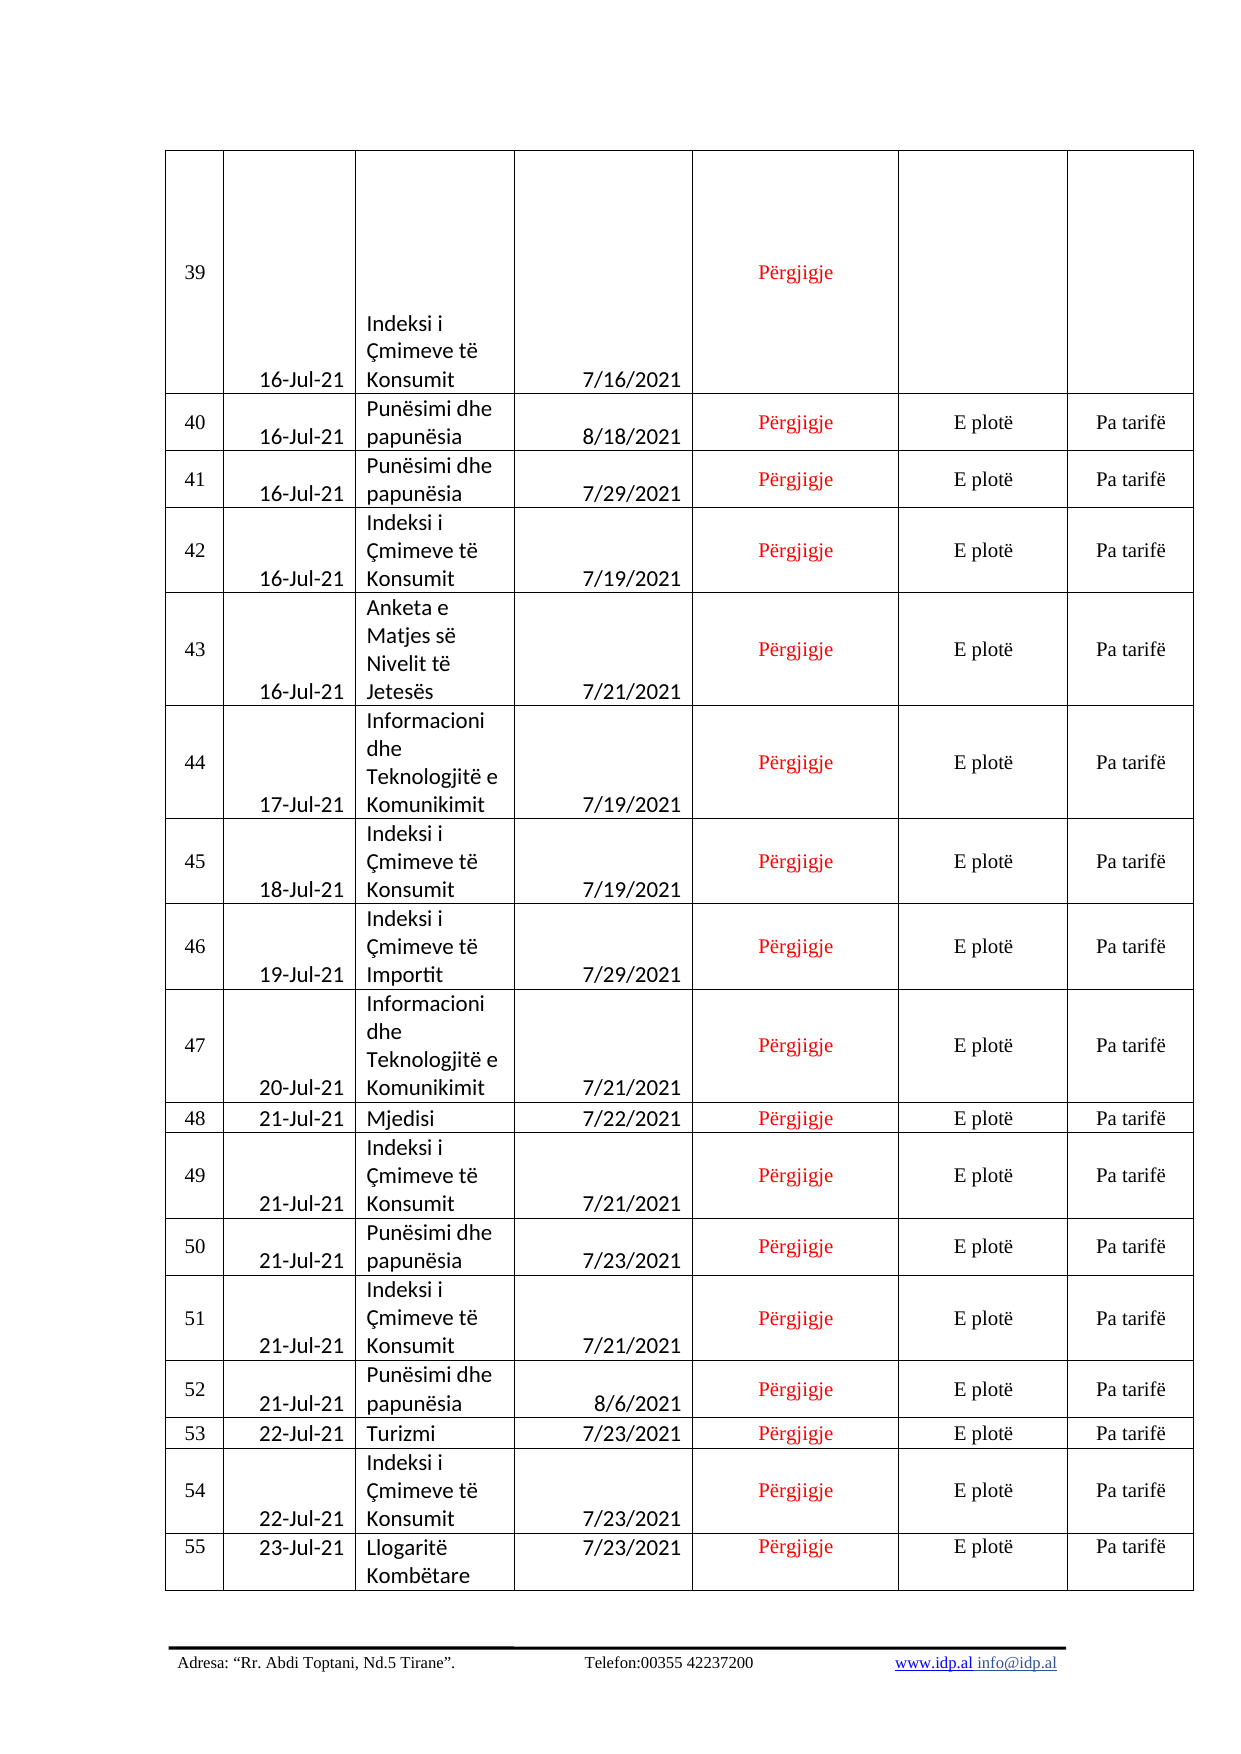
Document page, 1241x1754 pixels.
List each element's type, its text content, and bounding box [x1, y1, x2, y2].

table_cell Pa tarifë [1068, 593, 1193, 705]
table_cell 51 [166, 1276, 223, 1359]
table_cell Anketa e Matjes së Nivelit të Jetesës [356, 593, 514, 705]
table_cell 18-Jul-21 [224, 819, 355, 903]
table_cell E plotë [899, 1449, 1067, 1532]
table_cell Pa tarifë [1068, 1361, 1193, 1417]
table_cell 16-Jul-21 [224, 451, 355, 507]
table_cell 7/21/2021 [515, 1133, 692, 1217]
table_cell Përgjigje [693, 451, 898, 507]
table_cell 21-Jul-21 [224, 1133, 355, 1217]
table_cell 53 [166, 1418, 223, 1447]
table_cell E plotë [899, 593, 1067, 705]
table_cell [899, 151, 1067, 393]
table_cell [356, 1534, 514, 1589]
table_cell E plotë [899, 1103, 1067, 1132]
table_cell 22-Jul-21 [224, 1449, 355, 1532]
table_cell E plotë [899, 904, 1067, 988]
table_cell Përgjigje [693, 1276, 898, 1359]
table_cell Përgjigje [693, 904, 898, 988]
table_cell 52 [166, 1361, 223, 1417]
table_cell Përgjigje [693, 394, 898, 450]
table_cell 16-Jul-21 [224, 593, 355, 705]
table_cell 7/21/2021 [515, 990, 692, 1102]
table_cell 7/29/2021 [515, 451, 692, 507]
table_cell Pa tarifë [1068, 1103, 1193, 1132]
table_cell 40 [166, 394, 223, 450]
table_cell E plotë [899, 508, 1067, 592]
table_cell Pa tarifë [1068, 394, 1193, 450]
table_cell 46 [166, 904, 223, 988]
table_cell 7/19/2021 [515, 706, 692, 818]
table_cell 21-Jul-21 [224, 1103, 355, 1132]
table_cell Pa tarifë [1068, 1219, 1193, 1274]
table_cell 48 [166, 1103, 223, 1132]
table_cell 39 [166, 151, 223, 393]
table_cell Pa tarifë [1068, 904, 1193, 988]
table_cell Pa tarifë [1068, 508, 1193, 592]
table_cell E plotë [899, 394, 1067, 450]
table_cell E plotë [899, 451, 1067, 507]
table_cell E plotë [899, 819, 1067, 903]
table_cell 16-Jul-21 [224, 508, 355, 592]
table_cell Përgjigje [693, 1534, 898, 1589]
table_cell [1068, 151, 1193, 393]
table_cell Indeksi i Çmimeve të Konsumit [356, 819, 514, 903]
table_cell E plotë [899, 1361, 1067, 1417]
table_cell 43 [166, 593, 223, 705]
table_cell Pa tarifë [1068, 451, 1193, 507]
table_cell Përgjigje [693, 1219, 898, 1274]
table_cell 23-Jul-21 [224, 1534, 355, 1589]
table_cell 19-Jul-21 [224, 904, 355, 988]
table_cell 7/21/2021 [515, 593, 692, 705]
table_cell Përgjigje [693, 990, 898, 1102]
table_cell Pa tarifë [1068, 1133, 1193, 1217]
table_cell E plotë [899, 706, 1067, 818]
table_cell 16-Jul-21 [224, 151, 355, 393]
table_cell 21-Jul-21 [224, 1276, 355, 1359]
table_cell Indeksi i Çmimeve të Konsumit [356, 1449, 514, 1532]
table_cell 7/19/2021 [515, 508, 692, 592]
table_cell Indeksi i Çmimeve të Importit [356, 904, 514, 988]
table_cell E plotë [899, 1219, 1067, 1274]
table_cell E plotë [899, 1534, 1067, 1589]
table_cell 7/29/2021 [515, 904, 692, 988]
table_cell Indeksi i Çmimeve të Konsumit [356, 1133, 514, 1217]
table_cell E plotë [899, 990, 1067, 1102]
table_cell Përgjigje [693, 706, 898, 818]
table_cell 41 [166, 451, 223, 507]
table_cell Pa tarifë [1068, 1276, 1193, 1359]
table_cell Pa tarifë [1068, 1418, 1193, 1447]
table_cell Pa tarifë [1068, 706, 1193, 818]
table_cell 7/16/2021 [515, 151, 692, 393]
table_cell Përgjigje [693, 819, 898, 903]
table_cell Përgjigje [693, 1361, 898, 1417]
table_cell 7/23/2021 [515, 1449, 692, 1532]
table_cell 49 [166, 1133, 223, 1217]
table_cell 55 [166, 1534, 223, 1589]
table_cell 20-Jul-21 [224, 990, 355, 1102]
table_cell E plotë [899, 1418, 1067, 1447]
table_cell 44 [166, 706, 223, 818]
table_cell Indeksi i Çmimeve të Konsumit [356, 1276, 514, 1359]
table_cell 7/23/2021 [515, 1534, 692, 1589]
table_cell 7/23/2021 [515, 1418, 692, 1447]
table_cell Përgjigje [693, 151, 898, 393]
table_cell Përgjigje [693, 1103, 898, 1132]
table_cell Përgjigje [693, 1418, 898, 1447]
table_cell Informacioni dhe Teknologjitë e Komunikimit [356, 706, 514, 818]
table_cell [356, 151, 514, 393]
table_cell 16-Jul-21 [224, 394, 355, 450]
table_cell 47 [166, 990, 223, 1102]
table_cell 7/22/2021 [515, 1103, 692, 1132]
table_cell Përgjigje [693, 508, 898, 592]
table_cell E plotë [899, 1133, 1067, 1217]
table_cell 8/6/2021 [515, 1361, 692, 1417]
table_cell Indeksi i Çmimeve të Konsumit [356, 508, 514, 592]
table_cell Punësimi dhe papunësia [356, 394, 514, 450]
table_cell Punësimi dhe papunësia [356, 1361, 514, 1417]
table_cell Punësimi dhe papunësia [356, 451, 514, 507]
table_cell 21-Jul-21 [224, 1219, 355, 1274]
table_cell Turizmi [356, 1418, 514, 1447]
table_cell Pa tarifë [1068, 990, 1193, 1102]
table_cell Përgjigje [693, 593, 898, 705]
table_cell 7/19/2021 [515, 819, 692, 903]
table_cell Informacioni dhe Teknologjitë e Komunikimit [356, 990, 514, 1102]
table_cell Pa tarifë [1068, 819, 1193, 903]
table_cell 17-Jul-21 [224, 706, 355, 818]
table_cell 50 [166, 1219, 223, 1274]
table_cell Pa tarifë [1068, 1534, 1193, 1589]
table_cell Mjedisi [356, 1103, 514, 1132]
table_cell 22-Jul-21 [224, 1418, 355, 1447]
table_cell 7/23/2021 [515, 1219, 692, 1274]
table_cell Përgjigje [693, 1449, 898, 1532]
table_cell Pa tarifë [1068, 1449, 1193, 1532]
table_cell 54 [166, 1449, 223, 1532]
table_cell 8/18/2021 [515, 394, 692, 450]
table_cell 21-Jul-21 [224, 1361, 355, 1417]
table_cell Punësimi dhe papunësia [356, 1219, 514, 1274]
table_cell 42 [166, 508, 223, 592]
table_cell Përgjigje [693, 1133, 898, 1217]
table_cell 7/21/2021 [515, 1276, 692, 1359]
table_cell 45 [166, 819, 223, 903]
table_cell E plotë [899, 1276, 1067, 1359]
